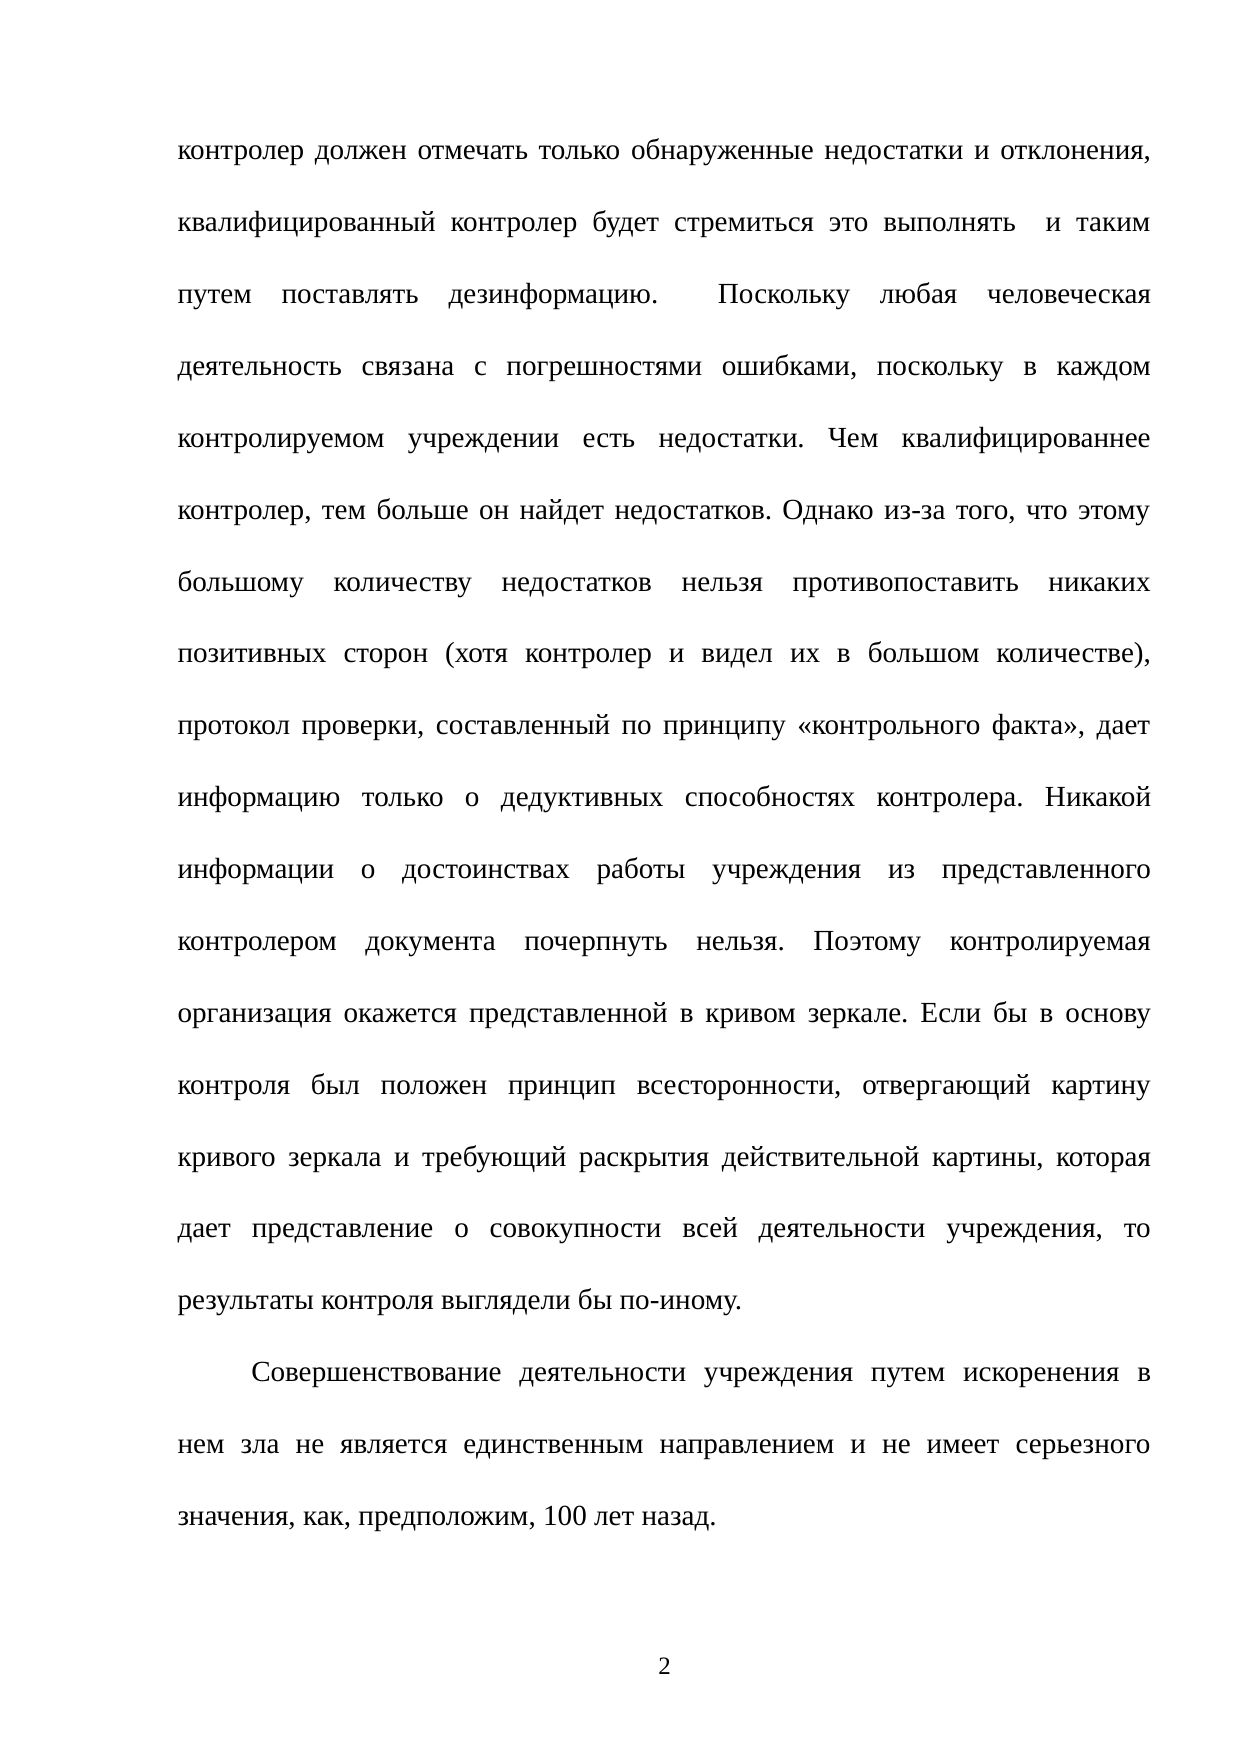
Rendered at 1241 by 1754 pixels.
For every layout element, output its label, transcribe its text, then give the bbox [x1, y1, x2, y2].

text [177, 118, 1152, 1316]
text Совершенствование деятельности учреждения путем искоренения в нем зла не является единственным направлением и не имеет серьезного значения, как, предположим, 100 лет назад. [177, 1340, 1152, 1532]
